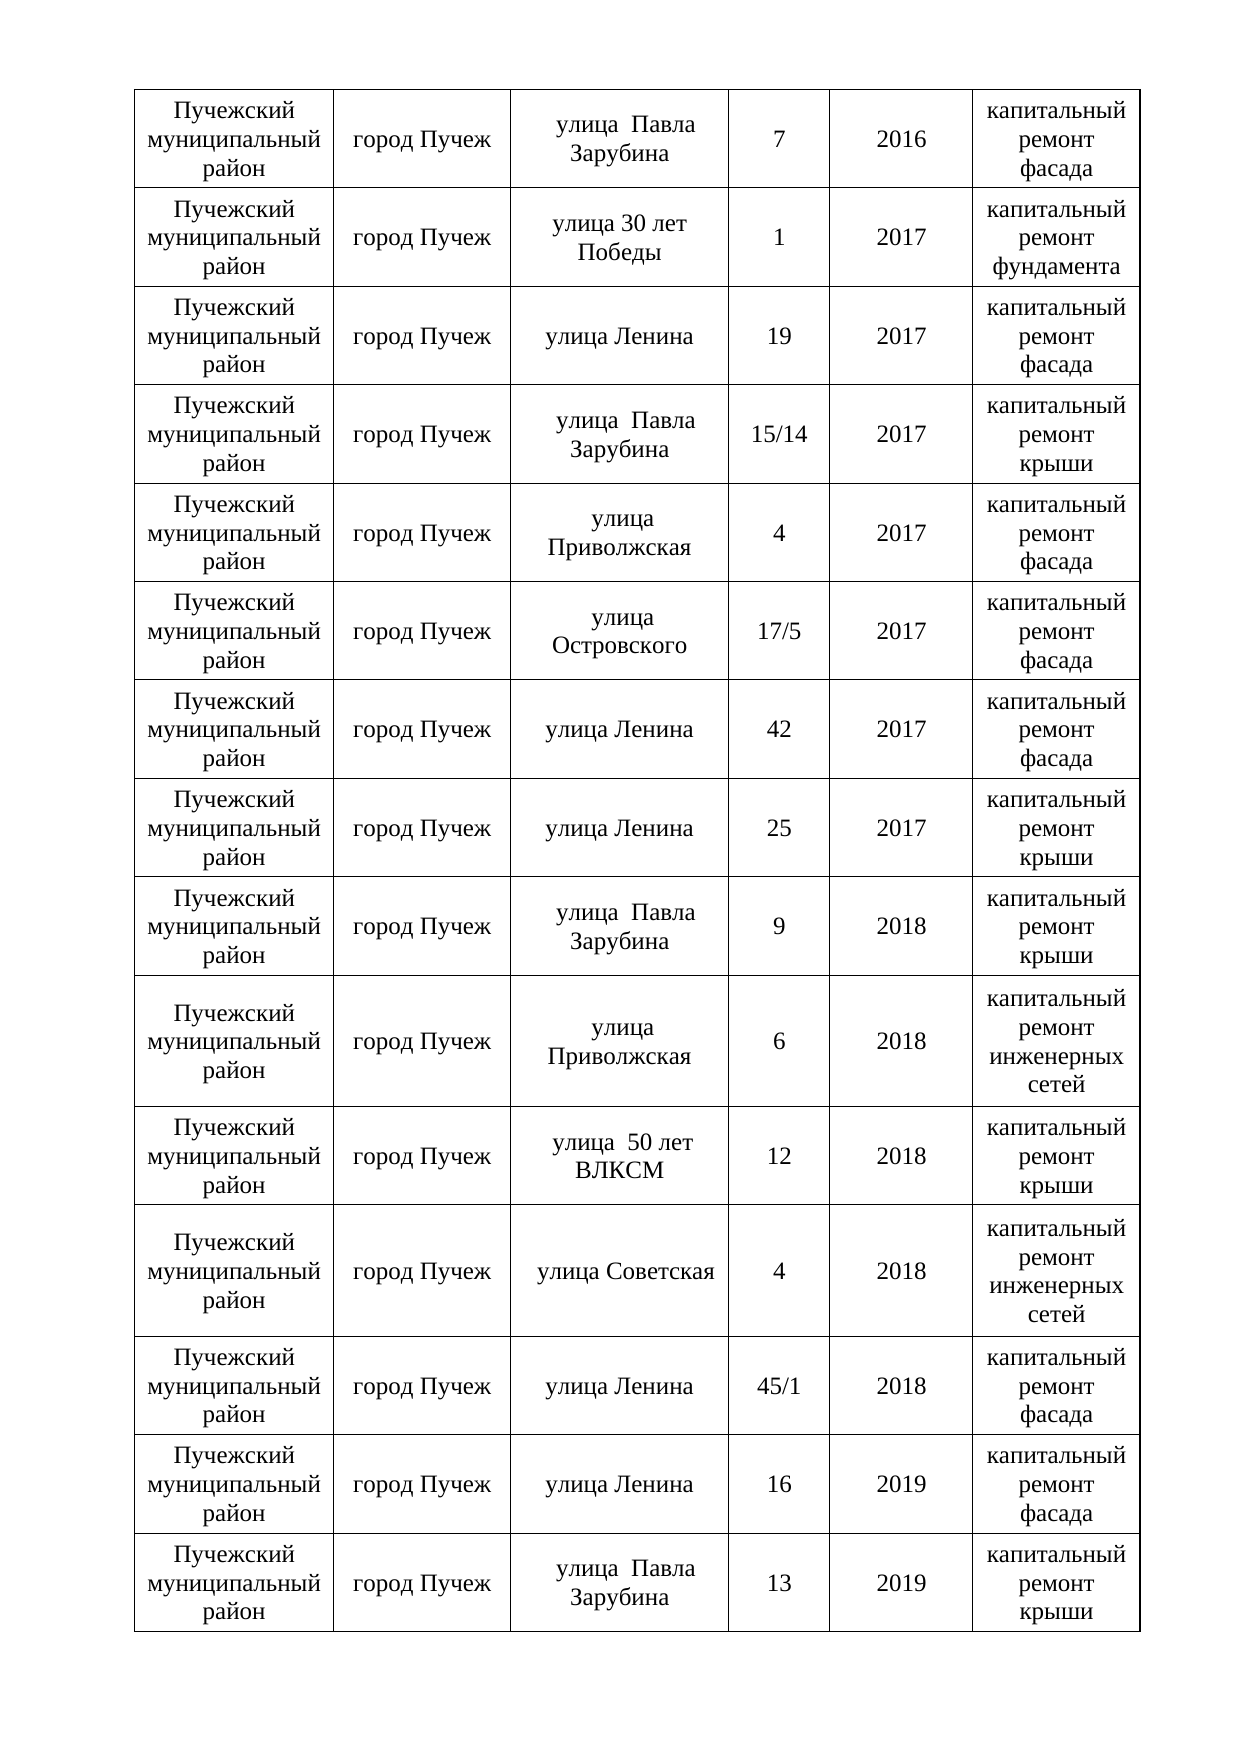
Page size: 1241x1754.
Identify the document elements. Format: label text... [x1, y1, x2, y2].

table_cell город Пучеж [334, 582, 510, 679]
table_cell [135, 1534, 333, 1631]
table_cell 7 [729, 90, 829, 187]
table_cell улица Павла Зарубина [511, 90, 728, 187]
table_cell капитальный ремонт инженерных сетей [973, 976, 1139, 1106]
table_cell Пучежский муниципальный район [135, 287, 333, 384]
table_cell 2017 [830, 188, 972, 286]
table_cell город Пучеж [334, 1534, 510, 1631]
table_cell 2018 [830, 976, 972, 1106]
table_cell 2019 [830, 1435, 972, 1532]
table_cell 2017 [830, 680, 972, 778]
table_cell Пучежский муниципальный район [135, 385, 333, 482]
table_cell капитальный ремонт фасада [973, 90, 1139, 187]
table_cell 13 [729, 1534, 829, 1631]
table_cell 2017 [830, 287, 972, 384]
table_cell улица Павла Зарубина [511, 385, 728, 482]
table_cell город Пучеж [334, 1435, 510, 1532]
table_cell улица Советская [511, 1205, 728, 1336]
table_cell капитальный ремонт фундамента [973, 188, 1139, 286]
table_cell 17/5 [729, 582, 829, 679]
table_cell 16 [729, 1435, 829, 1532]
table_cell Пучежский муниципальный район [135, 680, 333, 778]
table_cell 19 [729, 287, 829, 384]
table_cell капитальный ремонт фасада [973, 1337, 1139, 1434]
table_cell улица Павла Зарубина [511, 1534, 728, 1631]
table_cell 25 [729, 779, 829, 876]
table_cell 2016 [830, 90, 972, 187]
table_cell город Пучеж [334, 976, 510, 1106]
table_cell 42 [729, 680, 829, 778]
table_cell Пучежский муниципальный район [135, 779, 333, 876]
table_cell Пучежский муниципальный район [135, 582, 333, 679]
table_cell 4 [729, 484, 829, 581]
table_cell 2018 [830, 1337, 972, 1434]
table_cell 1 [729, 188, 829, 286]
table_cell улица Ленина [511, 1337, 728, 1434]
table_cell Пучежский муниципальный район [135, 1337, 333, 1434]
table_cell капитальный ремонт крыши [973, 877, 1139, 974]
table_cell город Пучеж [334, 287, 510, 384]
table_cell город Пучеж [334, 484, 510, 581]
table_cell 2017 [830, 779, 972, 876]
table_cell улица Ленина [511, 779, 728, 876]
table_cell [135, 90, 333, 187]
table_cell 9 [729, 877, 829, 974]
table_cell Пучежский муниципальный район [135, 1205, 333, 1336]
table_cell улица Приволжская [511, 484, 728, 581]
table_cell улица Павла Зарубина [511, 877, 728, 974]
table_cell капитальный ремонт фасада [973, 582, 1139, 679]
table_cell 2017 [830, 385, 972, 482]
table_cell улица 50 лет ВЛКСМ [511, 1107, 728, 1204]
table_cell улица Ленина [511, 680, 728, 778]
table_cell Пучежский муниципальный район [135, 1435, 333, 1532]
table_cell капитальный ремонт фасада [973, 287, 1139, 384]
table_cell Пучежский муниципальный район [135, 976, 333, 1106]
table_cell улица Ленина [511, 1435, 728, 1532]
table_cell 2017 [830, 582, 972, 679]
table_cell капитальный ремонт фасада [973, 484, 1139, 581]
table_cell Пучежский муниципальный район [135, 877, 333, 974]
table_cell город Пучеж [334, 1337, 510, 1434]
table_cell город Пучеж [334, 385, 510, 482]
table_cell 15/14 [729, 385, 829, 482]
table_cell 45/1 [729, 1337, 829, 1434]
table_cell 2018 [830, 877, 972, 974]
table_cell 2018 [830, 1107, 972, 1204]
table_cell город Пучеж [334, 188, 510, 286]
table_cell капитальный ремонт крыши [973, 1107, 1139, 1204]
table_cell Пучежский муниципальный район [135, 484, 333, 581]
table_cell капитальный ремонт крыши [973, 779, 1139, 876]
table_cell город Пучеж [334, 680, 510, 778]
table_cell улица Ленина [511, 287, 728, 384]
table_cell город Пучеж [334, 877, 510, 974]
table_cell 4 [729, 1205, 829, 1336]
table_cell 6 [729, 976, 829, 1106]
table_cell город Пучеж [334, 1107, 510, 1204]
table_cell город Пучеж [334, 779, 510, 876]
table_cell город Пучеж [334, 90, 510, 187]
table_cell 2018 [830, 1205, 972, 1336]
table_cell 12 [729, 1107, 829, 1204]
table_cell улица 30 лет Победы [511, 188, 728, 286]
table_cell Пучежский муниципальный район [135, 188, 333, 286]
table_cell капитальный ремонт фасада [973, 1435, 1139, 1532]
table_cell капитальный ремонт крыши [973, 385, 1139, 482]
table_cell город Пучеж [334, 1205, 510, 1336]
table_cell улица Островского [511, 582, 728, 679]
table_cell 2019 [830, 1534, 972, 1631]
table_cell Пучежский муниципальный район [135, 1107, 333, 1204]
table_cell капитальный ремонт крыши [973, 1534, 1139, 1631]
table_cell капитальный ремонт фасада [973, 680, 1139, 778]
table_cell улица Приволжская [511, 976, 728, 1106]
table_cell 2017 [830, 484, 972, 581]
table_cell капитальный ремонт инженерных сетей [973, 1205, 1139, 1336]
